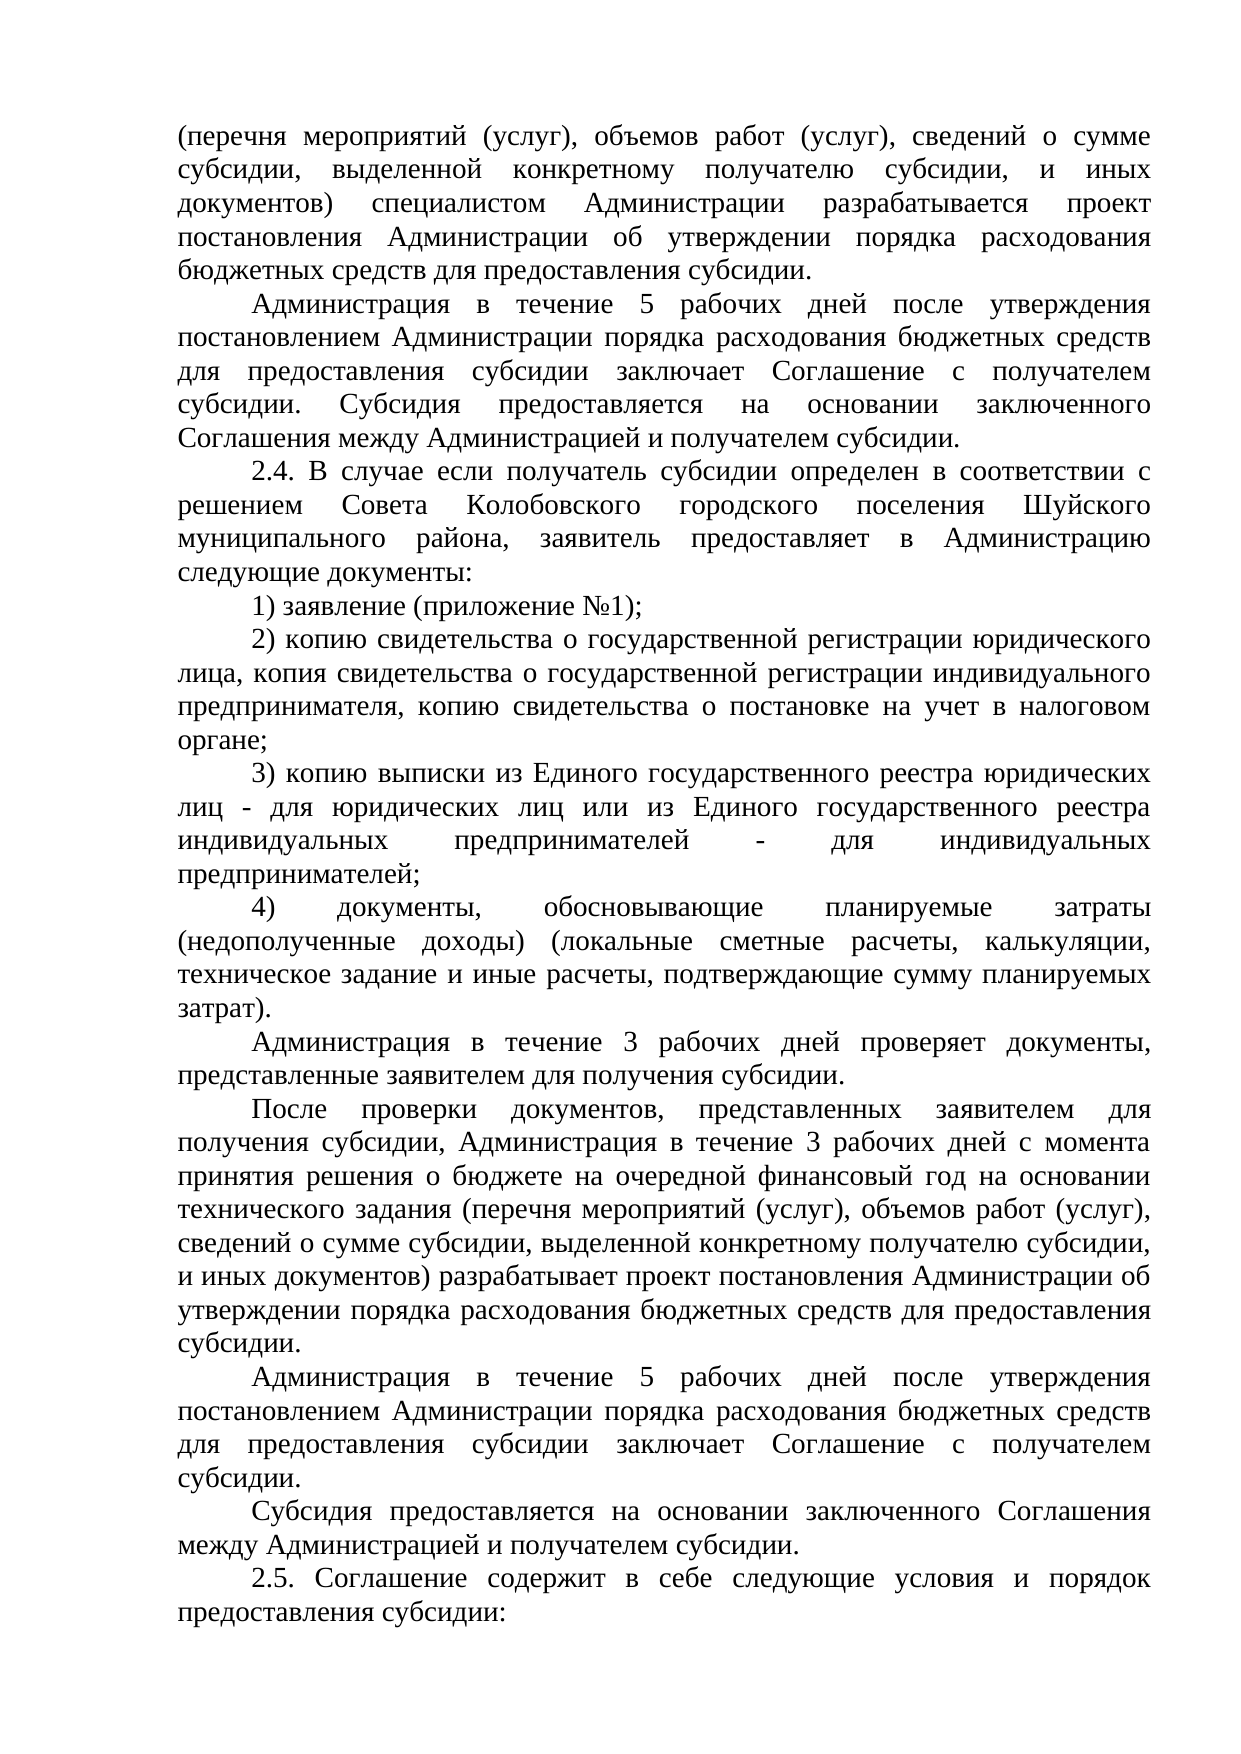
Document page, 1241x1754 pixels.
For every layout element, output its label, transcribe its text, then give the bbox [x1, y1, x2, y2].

text 1) заявление (приложение №1); [177, 588, 1152, 621]
text Субсидия предоставляется на основании заключенного Соглашения между Администрацией и получателем субсидии. [177, 1493, 1152, 1560]
text Администрация в течение 3 рабочих дней проверяет документы, представленные заявителем для получения субсидии. [177, 1024, 1152, 1091]
text 2) копию свидетельства о государственной регистрации юридического лица, копия свидетельства о государственной регистрации индивидуального предпринимателя, копию свидетельства о постановке на учет в налоговом органе; [177, 621, 1152, 755]
text 4) документы, обосновывающие планируемые затраты (недополученные доходы) (локальные сметные расчеты, калькуляции, техническое задание и иные расчеты, подтверждающие сумму планируемых затрат). [177, 889, 1152, 1024]
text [177, 118, 1152, 286]
text 2.5. Соглашение содержит в себе следующие условия и порядок предоставления субсидии: [177, 1560, 1152, 1627]
text 3) копию выписки из Единого государственного реестра юридических лиц - для юридических лиц или из Единого государственного реестра индивидуальных предпринимателей - для индивидуальных предпринимателей; [177, 755, 1152, 889]
text 2.4. В случае если получатель субсидии определен в соответствии с решением Совета Колобовского городского поселения Шуйского муниципального района, заявитель предоставляет в Администрацию следующие документы: [177, 453, 1152, 588]
text После проверки документов, представленных заявителем для получения субсидии, Администрация в течение 3 рабочих дней с момента принятия решения о бюджете на очередной финансовый год на основании технического задания (перечня мероприятий (услуг), объемов работ (услуг), сведений о сумме субсидии, выделенной конкретному получателю субсидии, и иных документов) разрабатывает проект постановления Администрации об утверждении порядка расходования бюджетных средств для предоставления субсидии. [177, 1091, 1152, 1359]
text Администрация в течение 5 рабочих дней после утверждения постановлением Администрации порядка расходования бюджетных средств для предоставления субсидии заключает Соглашение с получателем субсидии. [177, 1359, 1152, 1493]
text Администрация в течение 5 рабочих дней после утверждения постановлением Администрации порядка расходования бюджетных средств для предоставления субсидии заключает Соглашение с получателем субсидии. Субсидия предоставляется на основании заключенного Соглашения между Администрацией и получателем субсидии. [177, 286, 1152, 453]
